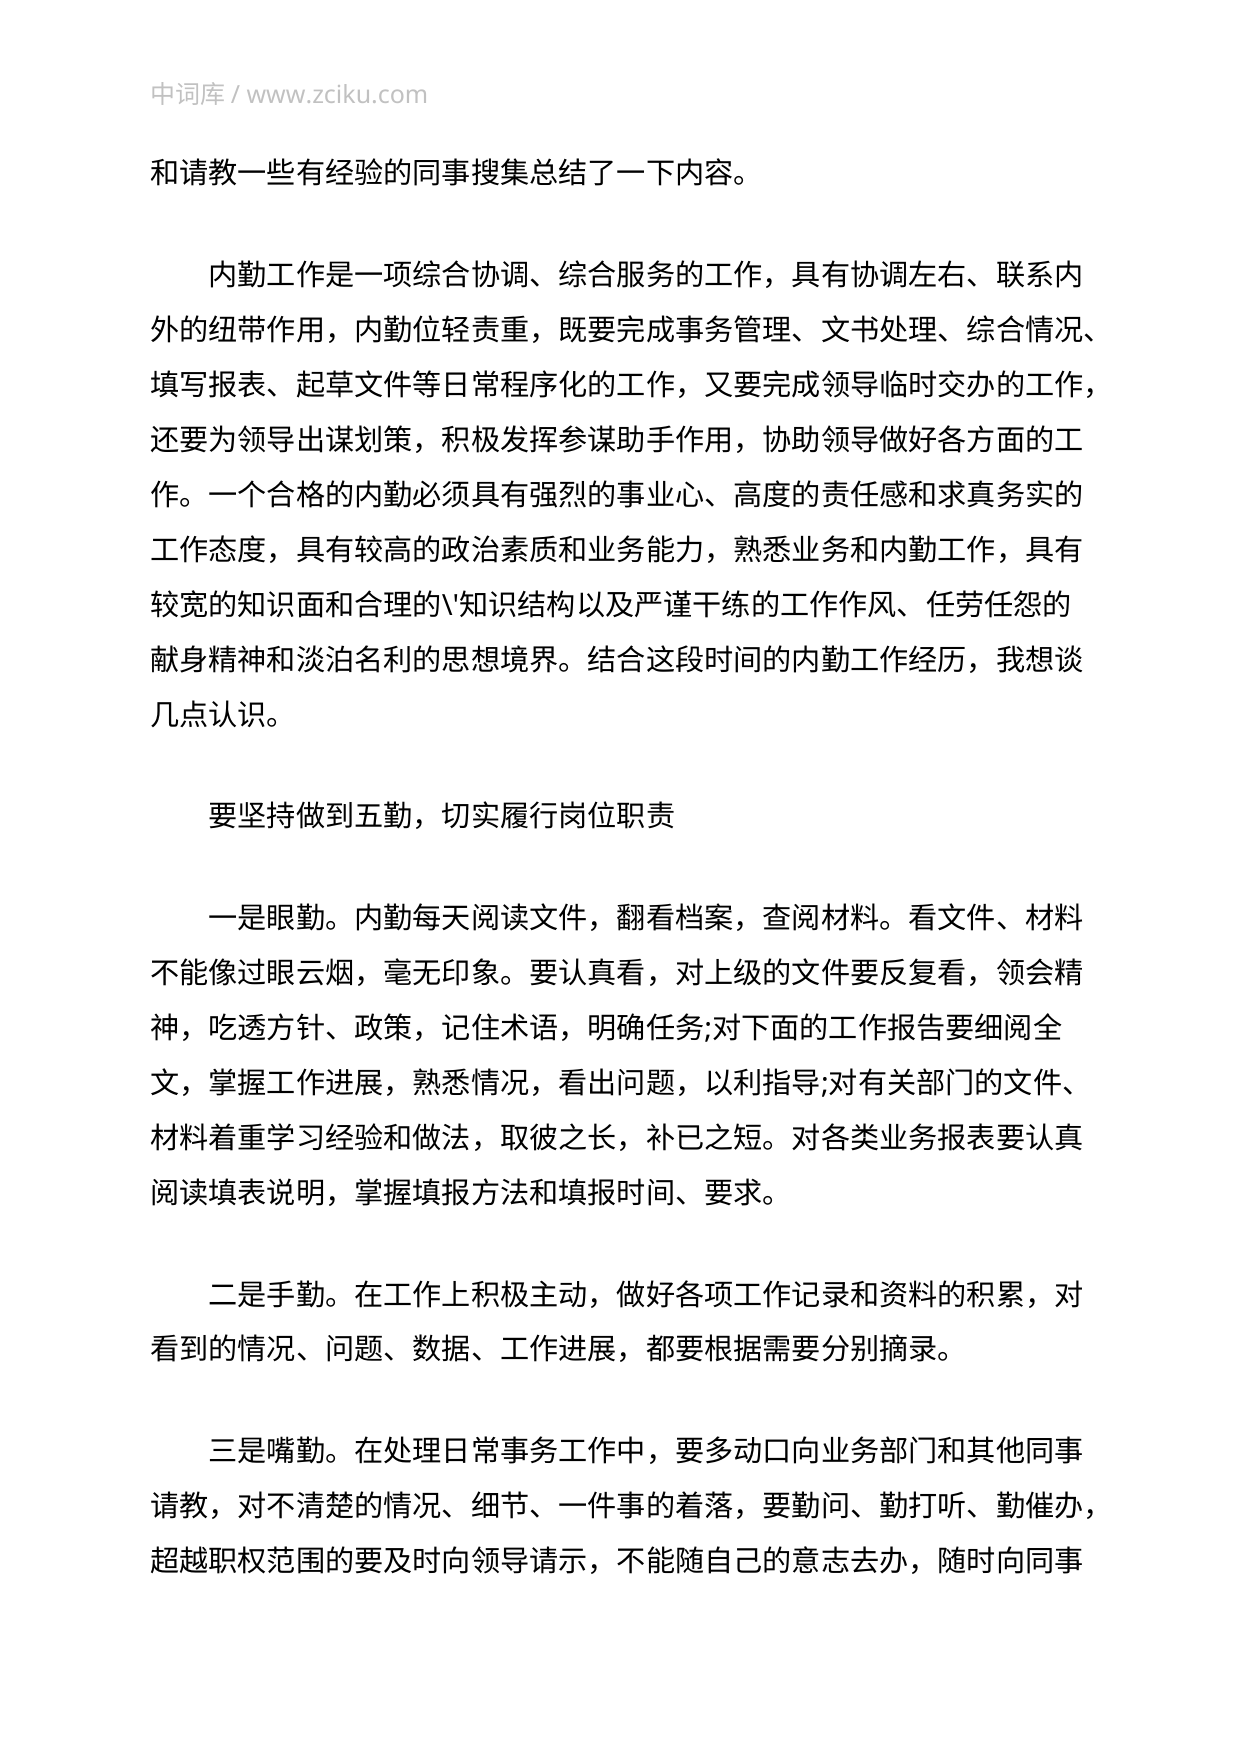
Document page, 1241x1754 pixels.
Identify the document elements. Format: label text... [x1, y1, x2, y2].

text 要坚持做到五勤，切实履行岗位职责 [150, 793, 1090, 835]
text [150, 150, 1090, 192]
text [150, 1428, 1090, 1580]
text 二是手勤。在工作上积极主动，做好各项工作记录和资料的积累，对看到的情况、问题、数据、工作进展，都要根据需要分别摘录。 [150, 1271, 1090, 1368]
text 内勤工作是一项综合协调、综合服务的工作，具有协调左右、联系内外的纽带作用，内勤位轻责重，既要完成事务管理、文书处理、综合情况、填写报表、起草文件等日常程序化的工作，又要完成领导临时交办的工作，还要为领导出谋划策，积极发挥参谋助手作用，协助领导做好各方面的工作。一个合格的内勤必须具有强烈的事业心、高度的责任感和求真务实的工作态度，具有较高的政治素质和业务能力，熟悉业务和内勤工作，具有较宽的知识面和合理的\'知识结构以及严谨干练的工作作风、任劳任怨的献身精神和淡泊名利的思想境界。结合这段时间的内勤工作经历，我想谈几点认识。 [150, 252, 1090, 733]
text 一是眼勤。内勤每天阅读文件，翻看档案，查阅材料。看文件、材料不能像过眼云烟，毫无印象。要认真看，对上级的文件要反复看，领会精神，吃透方针、政策，记住术语，明确任务;对下面的工作报告要细阅全文，掌握工作进展，熟悉情况，看出问题，以利指导;对有关部门的文件、材料着重学习经验和做法，取彼之长，补已之短。对各类业务报表要认真阅读填表说明，掌握填报方法和填报时间、要求。 [150, 894, 1090, 1212]
